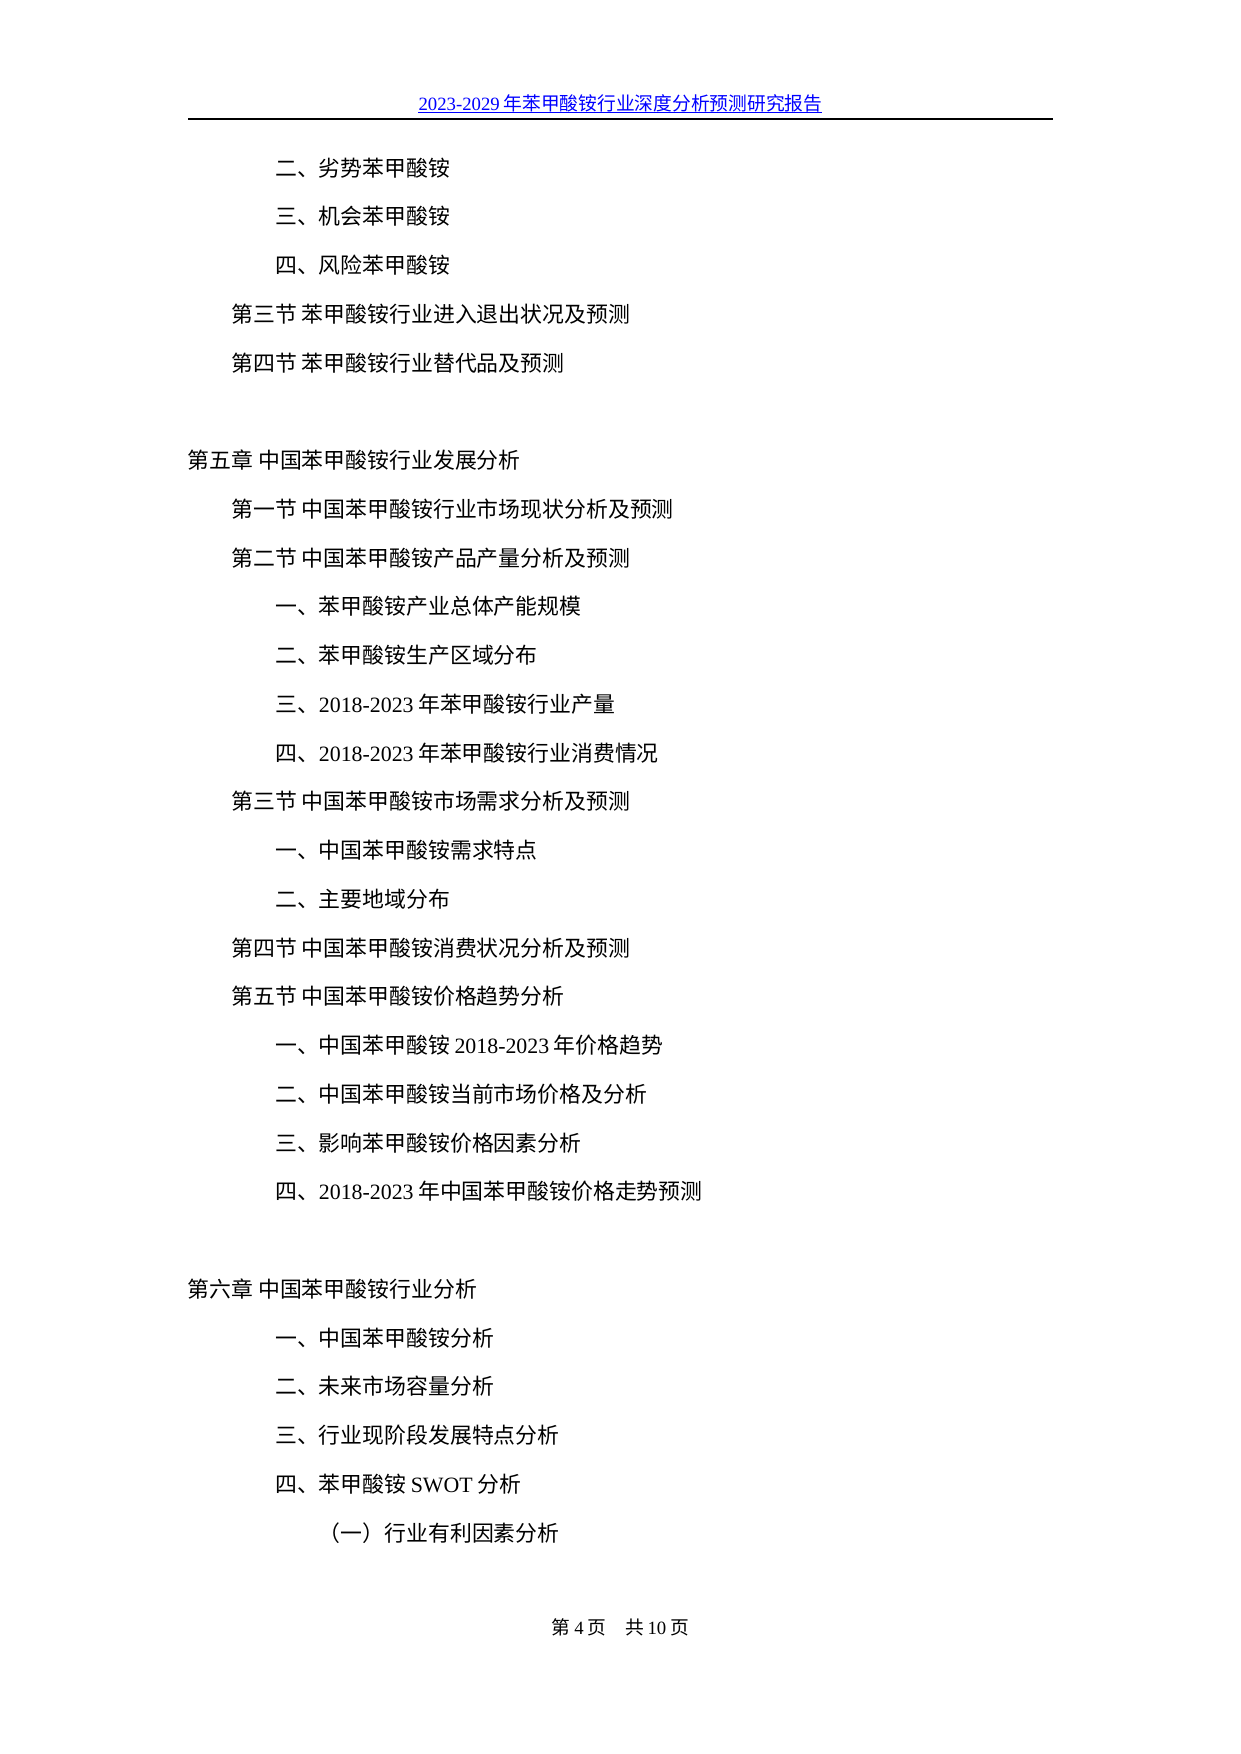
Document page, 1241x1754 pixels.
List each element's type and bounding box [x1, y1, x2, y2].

text [187, 150, 1053, 1548]
